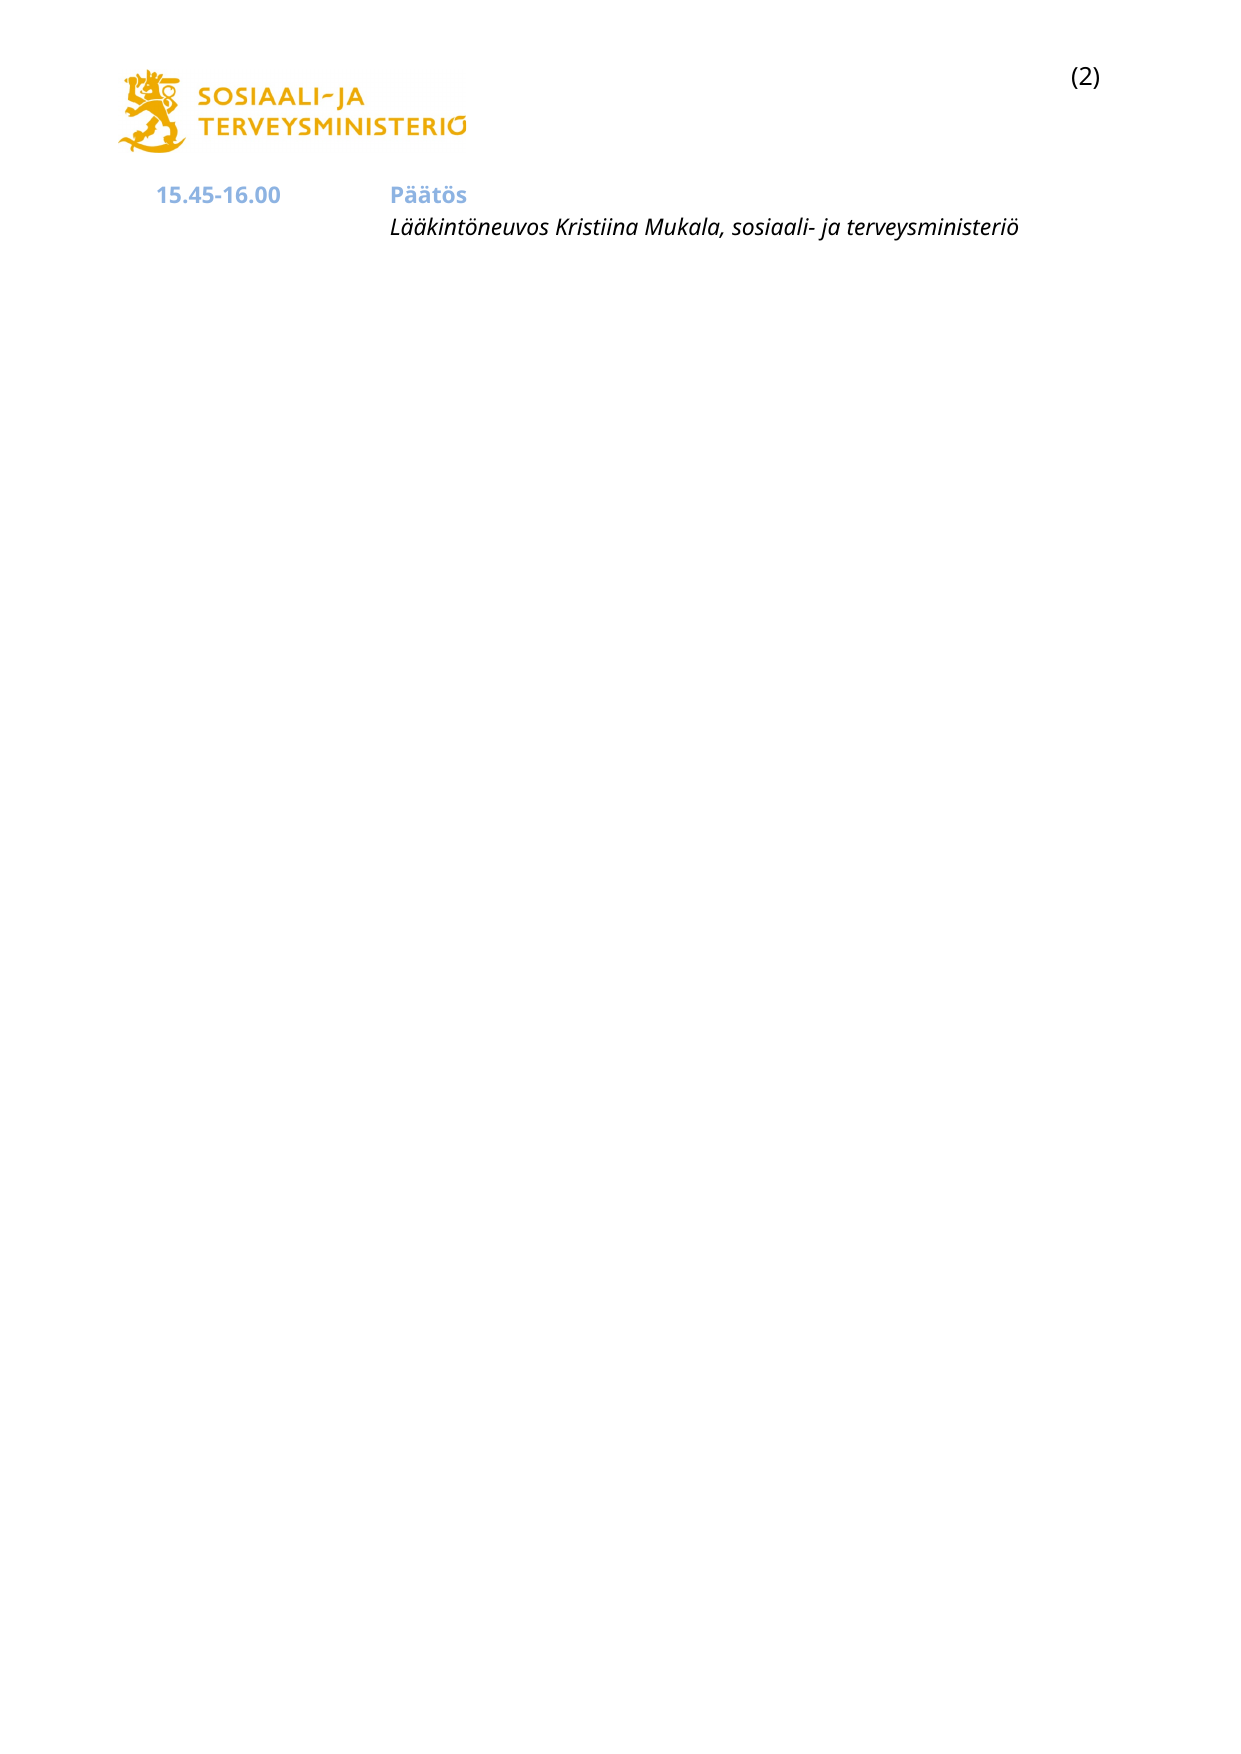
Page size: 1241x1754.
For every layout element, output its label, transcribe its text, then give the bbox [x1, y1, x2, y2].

picture [118, 69, 467, 153]
text Lääkintöneuvos Kristiina Mukala, sosiaali- ja terveysministeriö [389, 211, 1122, 242]
text 15.45-16.00 Päätös [156, 179, 1122, 211]
